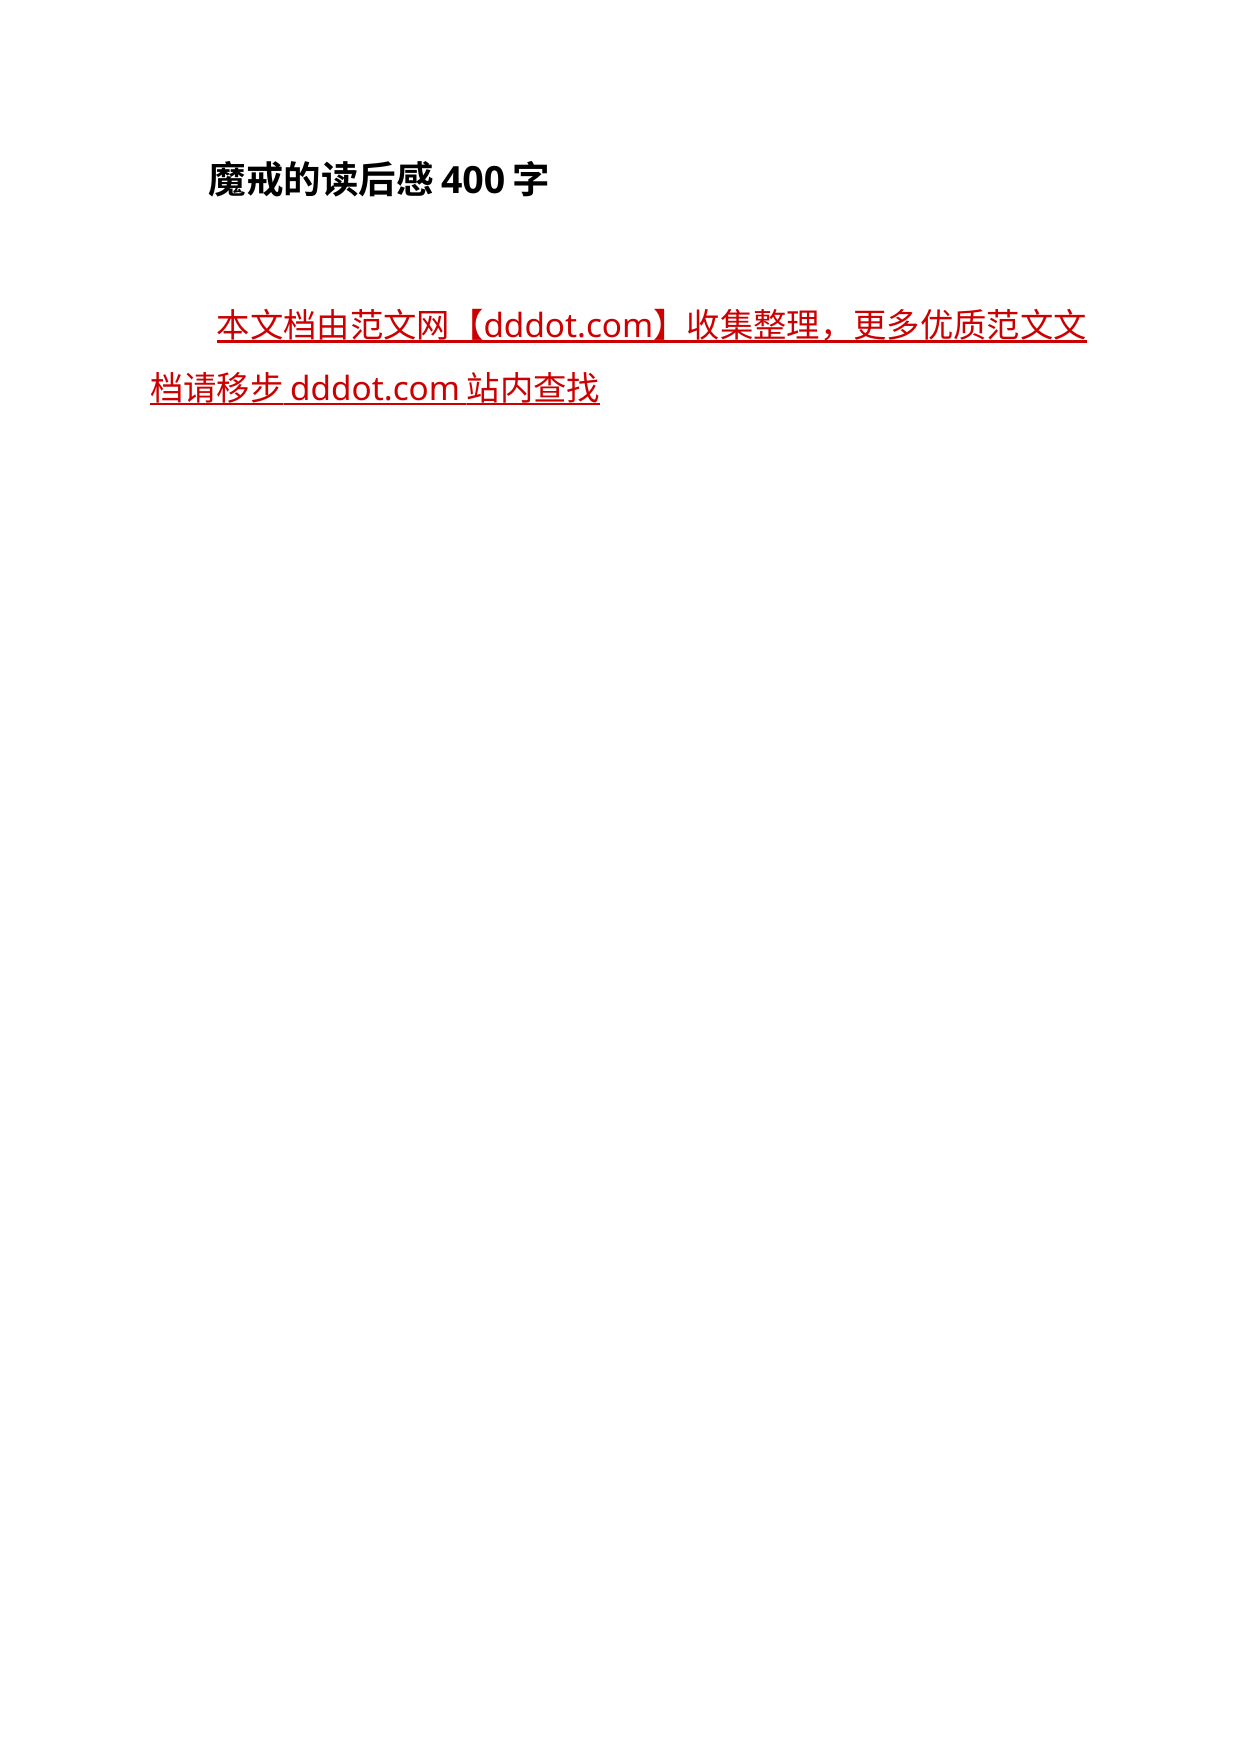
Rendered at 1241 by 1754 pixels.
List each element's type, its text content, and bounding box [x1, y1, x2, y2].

text 魔戒的读后感400字 [150, 150, 1090, 204]
text 本文档由范文网【dddot.com】收集整理，更多优质范文文档请移步dddot.com站内查找 [150, 299, 1090, 410]
